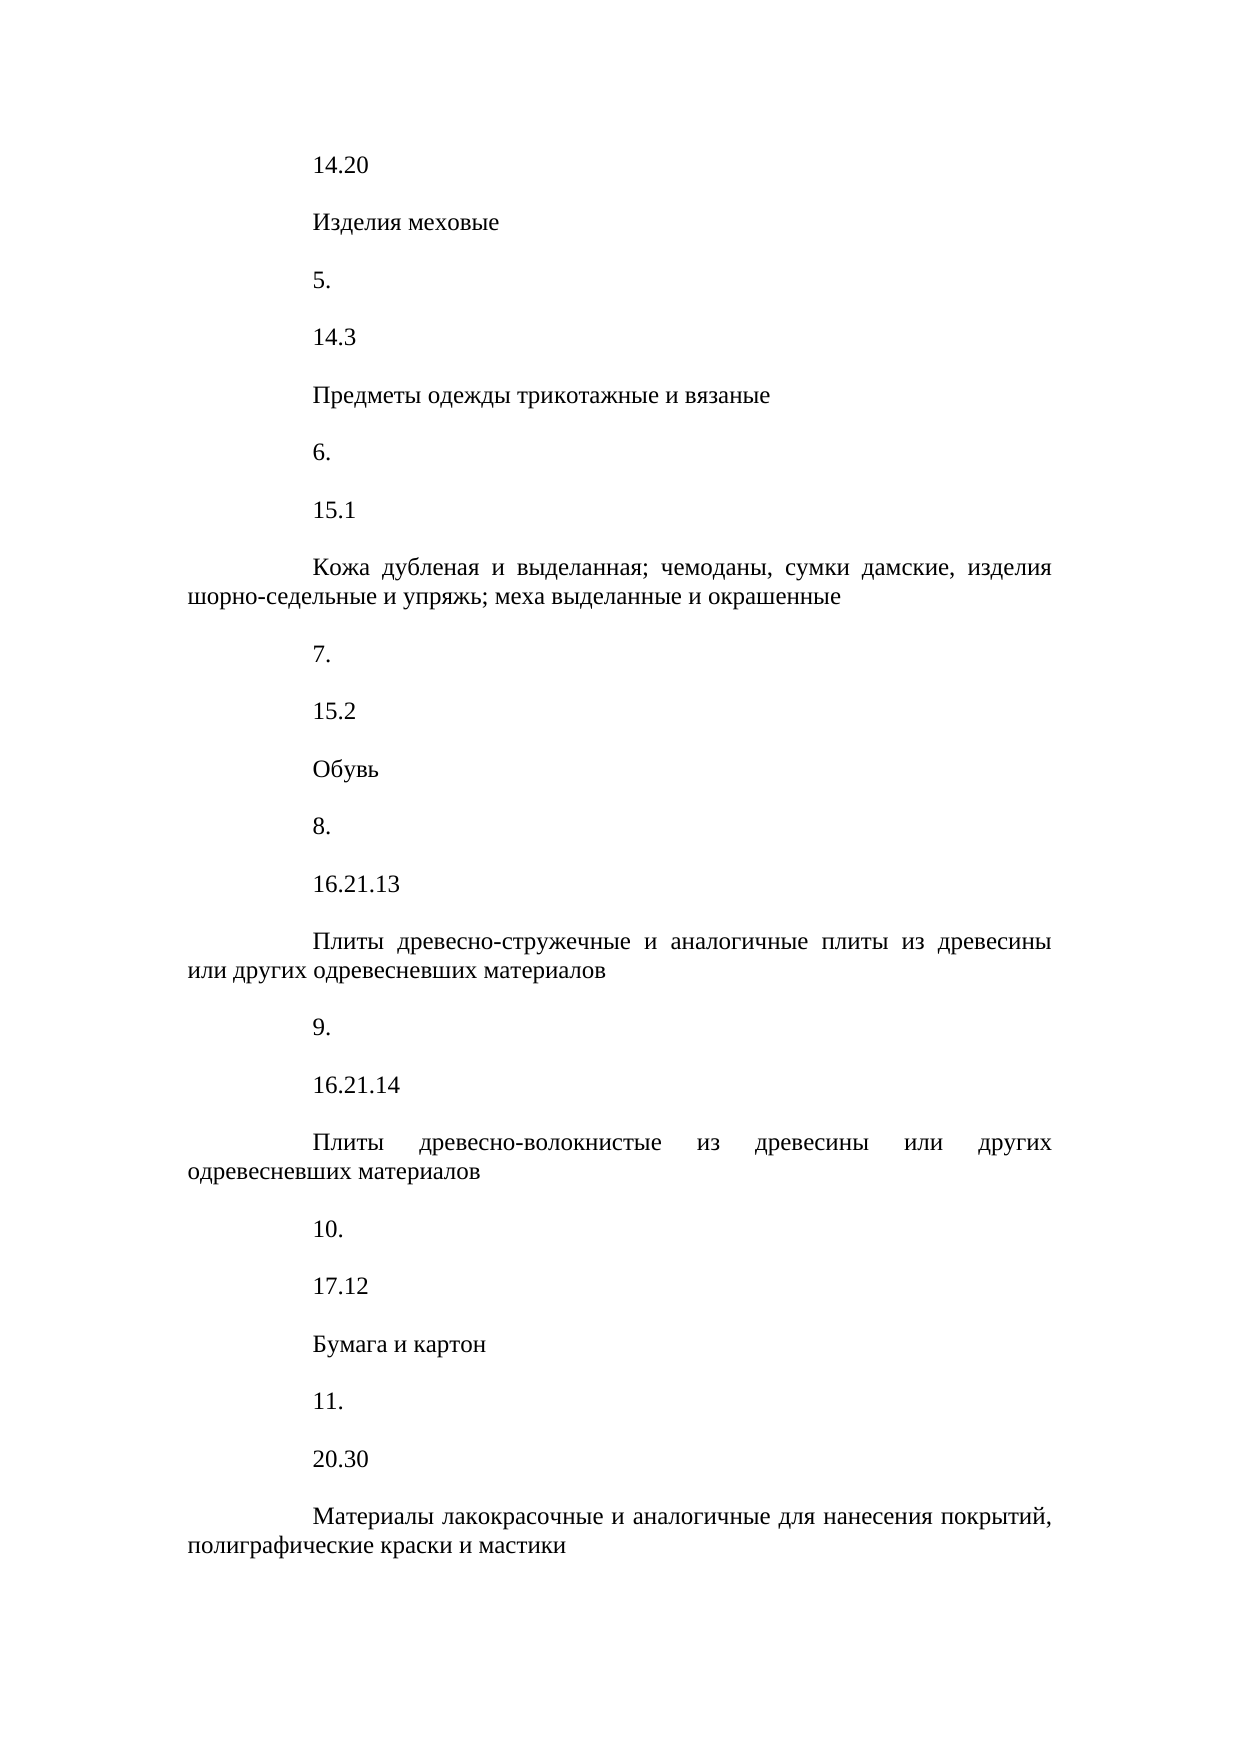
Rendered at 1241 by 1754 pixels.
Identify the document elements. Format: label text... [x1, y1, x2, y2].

text 10. [187, 1214, 1053, 1242]
text Предметы одежды трикотажные и вязаные [187, 380, 1053, 409]
text Обувь [187, 754, 1053, 782]
text 11. [187, 1386, 1053, 1415]
text Плиты древесно-волокнистые из древесины или других одревесневших материалов [187, 1127, 1053, 1185]
text 5. [187, 265, 1053, 294]
text 16.21.14 [187, 1070, 1053, 1099]
text Материалы лакокрасочные и аналогичные для нанесения покрытий, полиграфические краски и мастики [187, 1501, 1053, 1559]
text 8. [187, 811, 1053, 840]
text 14.3 [187, 322, 1053, 351]
text Плиты древесно-стружечные и аналогичные плиты из древесины или других одревесневших материалов [187, 926, 1053, 984]
text Изделия меховые [187, 207, 1053, 236]
text 14.20 [187, 150, 1053, 179]
text 20.30 [187, 1444, 1053, 1472]
text Бумага и картон [187, 1329, 1053, 1357]
text Кожа дубленая и выделанная; чемоданы, сумки дамские, изделия шорно-седельные и упряжь; меха выделанные и окрашенные [187, 552, 1053, 610]
text 9. [187, 1012, 1053, 1041]
text 15.2 [187, 696, 1053, 725]
text 16.21.13 [187, 869, 1053, 897]
text 6. [187, 437, 1053, 466]
text 15.1 [187, 495, 1053, 524]
text 7. [187, 639, 1053, 667]
text 17.12 [187, 1271, 1053, 1300]
